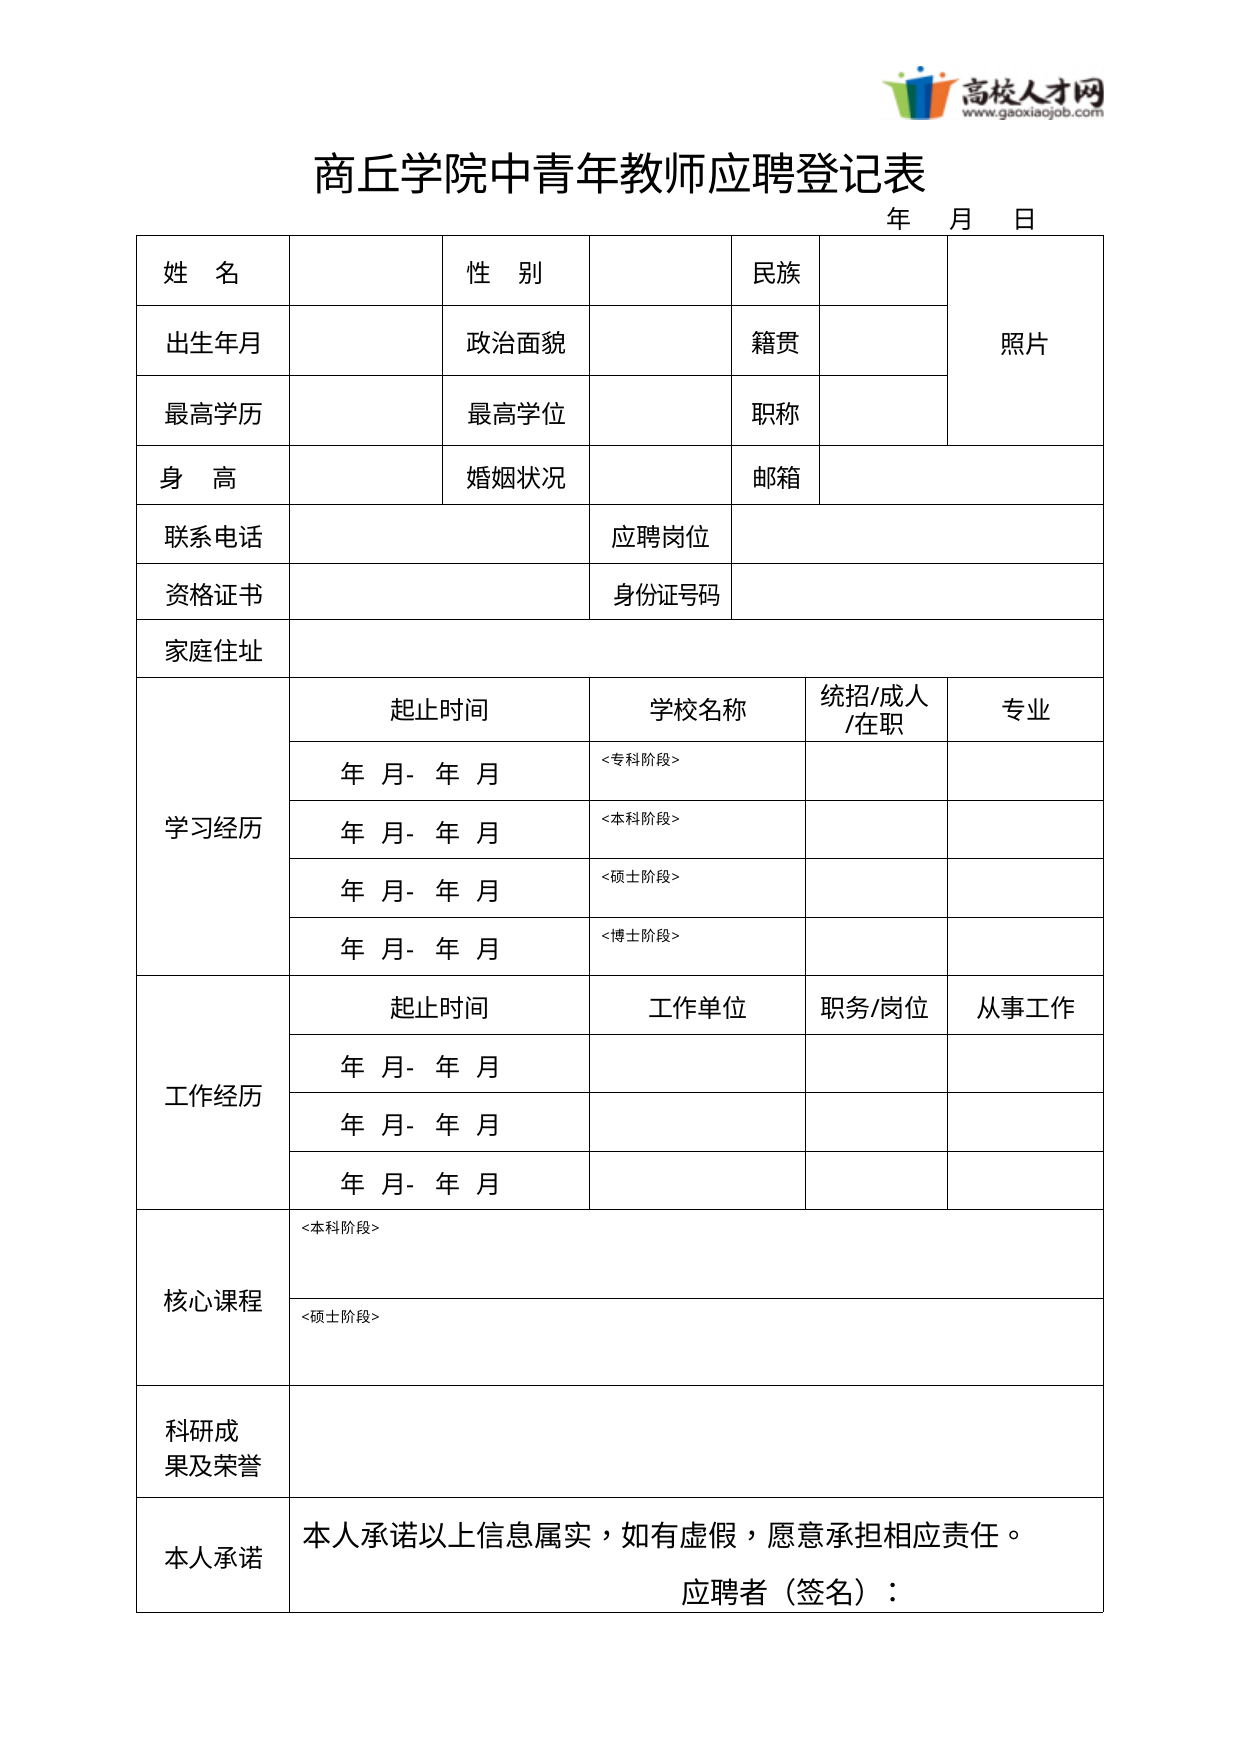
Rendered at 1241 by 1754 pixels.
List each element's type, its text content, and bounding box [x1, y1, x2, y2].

table_cell [948, 918, 1103, 975]
table_cell [806, 1035, 947, 1092]
table_cell 统招/成人 /在职 [806, 678, 947, 741]
table_cell [290, 1386, 1103, 1497]
table_cell [948, 742, 1103, 799]
table_cell 职称 [732, 376, 819, 445]
table_cell [806, 742, 947, 799]
table_header 性 别 [443, 236, 589, 305]
table_header [590, 236, 731, 305]
table_cell 年 月- 年 月 [290, 1152, 589, 1209]
table_cell [290, 376, 442, 445]
table_cell [806, 1152, 947, 1209]
table_cell 年 月- 年 月 [290, 859, 589, 917]
table_cell [290, 620, 1103, 677]
table_header [290, 236, 442, 305]
table_cell [290, 446, 442, 504]
text 年 月 日 [827, 204, 1104, 234]
table_cell 年 月- 年 月 [290, 801, 589, 858]
table_cell [948, 1093, 1103, 1151]
table_cell [732, 505, 1103, 562]
table_cell [590, 1093, 805, 1151]
table_header 姓 名 [137, 236, 289, 305]
table_header 照片 [948, 236, 1103, 445]
table_cell [948, 801, 1103, 858]
table_cell [820, 306, 947, 375]
table_cell 年 月- 年 月 [290, 1035, 589, 1092]
table_cell [290, 564, 589, 619]
table_cell [820, 446, 1103, 504]
table_cell 起止时间 [290, 678, 589, 741]
table_cell <专科阶段> [590, 742, 805, 799]
table_cell 专业 [948, 678, 1103, 741]
picture [882, 66, 1104, 120]
table_cell [806, 1093, 947, 1151]
table_cell <硕士阶段> [590, 859, 805, 917]
table_cell [732, 564, 1103, 619]
table_cell 科研成果及荣誉 [137, 1386, 289, 1497]
table_cell <博士阶段> [590, 918, 805, 975]
table_cell [948, 1035, 1103, 1092]
table_cell 家庭住址 [137, 620, 289, 677]
table_cell [590, 446, 731, 504]
table_cell 学习经历 [137, 678, 289, 975]
table_cell 资格证书 [137, 564, 289, 619]
table_cell 年 月- 年 月 [290, 918, 589, 975]
table_cell 出生年月 [137, 306, 289, 375]
table_cell 身 高 [137, 446, 289, 504]
table_cell 工作经历 [137, 976, 289, 1209]
table_cell [820, 376, 947, 445]
table_cell 联系电话 [137, 505, 289, 562]
table_cell [948, 1152, 1103, 1209]
table_cell <本科阶段> [290, 1210, 1103, 1298]
table_cell [590, 1152, 805, 1209]
table_cell [590, 1035, 805, 1092]
table_cell [806, 801, 947, 858]
table_cell 核心课程 [137, 1210, 289, 1385]
table_cell 职务/岗位 [806, 976, 947, 1034]
table_cell 邮箱 [732, 446, 819, 504]
table_cell 本人承诺 [137, 1498, 289, 1612]
table_cell <硕士阶段> [290, 1299, 1103, 1385]
table_header [820, 236, 947, 305]
table_cell [290, 306, 442, 375]
table_cell 学校名称 [590, 678, 805, 741]
table_cell 婚姻状况 [443, 446, 589, 504]
table_cell 从事工作 [948, 976, 1103, 1034]
text 商丘学院中青年教师应聘登记表 [136, 142, 1104, 203]
table_cell [590, 306, 731, 375]
table_cell 工作单位 [590, 976, 805, 1034]
table_cell [290, 505, 589, 562]
table_cell 年 月- 年 月 [290, 1093, 589, 1151]
table_cell [948, 859, 1103, 917]
table_cell <本科阶段> [590, 801, 805, 858]
table_header 民族 [732, 236, 819, 305]
table_cell [806, 918, 947, 975]
table_cell 起止时间 [290, 976, 589, 1034]
table_cell 本人承诺以上信息属实，如有虚假，愿意承担相应责任。 应聘者（签名）： [290, 1498, 1103, 1612]
table_cell 籍贯 [732, 306, 819, 375]
table_cell 年 月- 年 月 [290, 742, 589, 799]
table_cell [806, 859, 947, 917]
table_cell 最高学历 [137, 376, 289, 445]
table_cell [590, 376, 731, 445]
table_cell 身份证号码 [590, 564, 731, 619]
table_cell 最高学位 [443, 376, 589, 445]
table_cell 政治面貌 [443, 306, 589, 375]
table_cell 应聘岗位 [590, 505, 731, 562]
